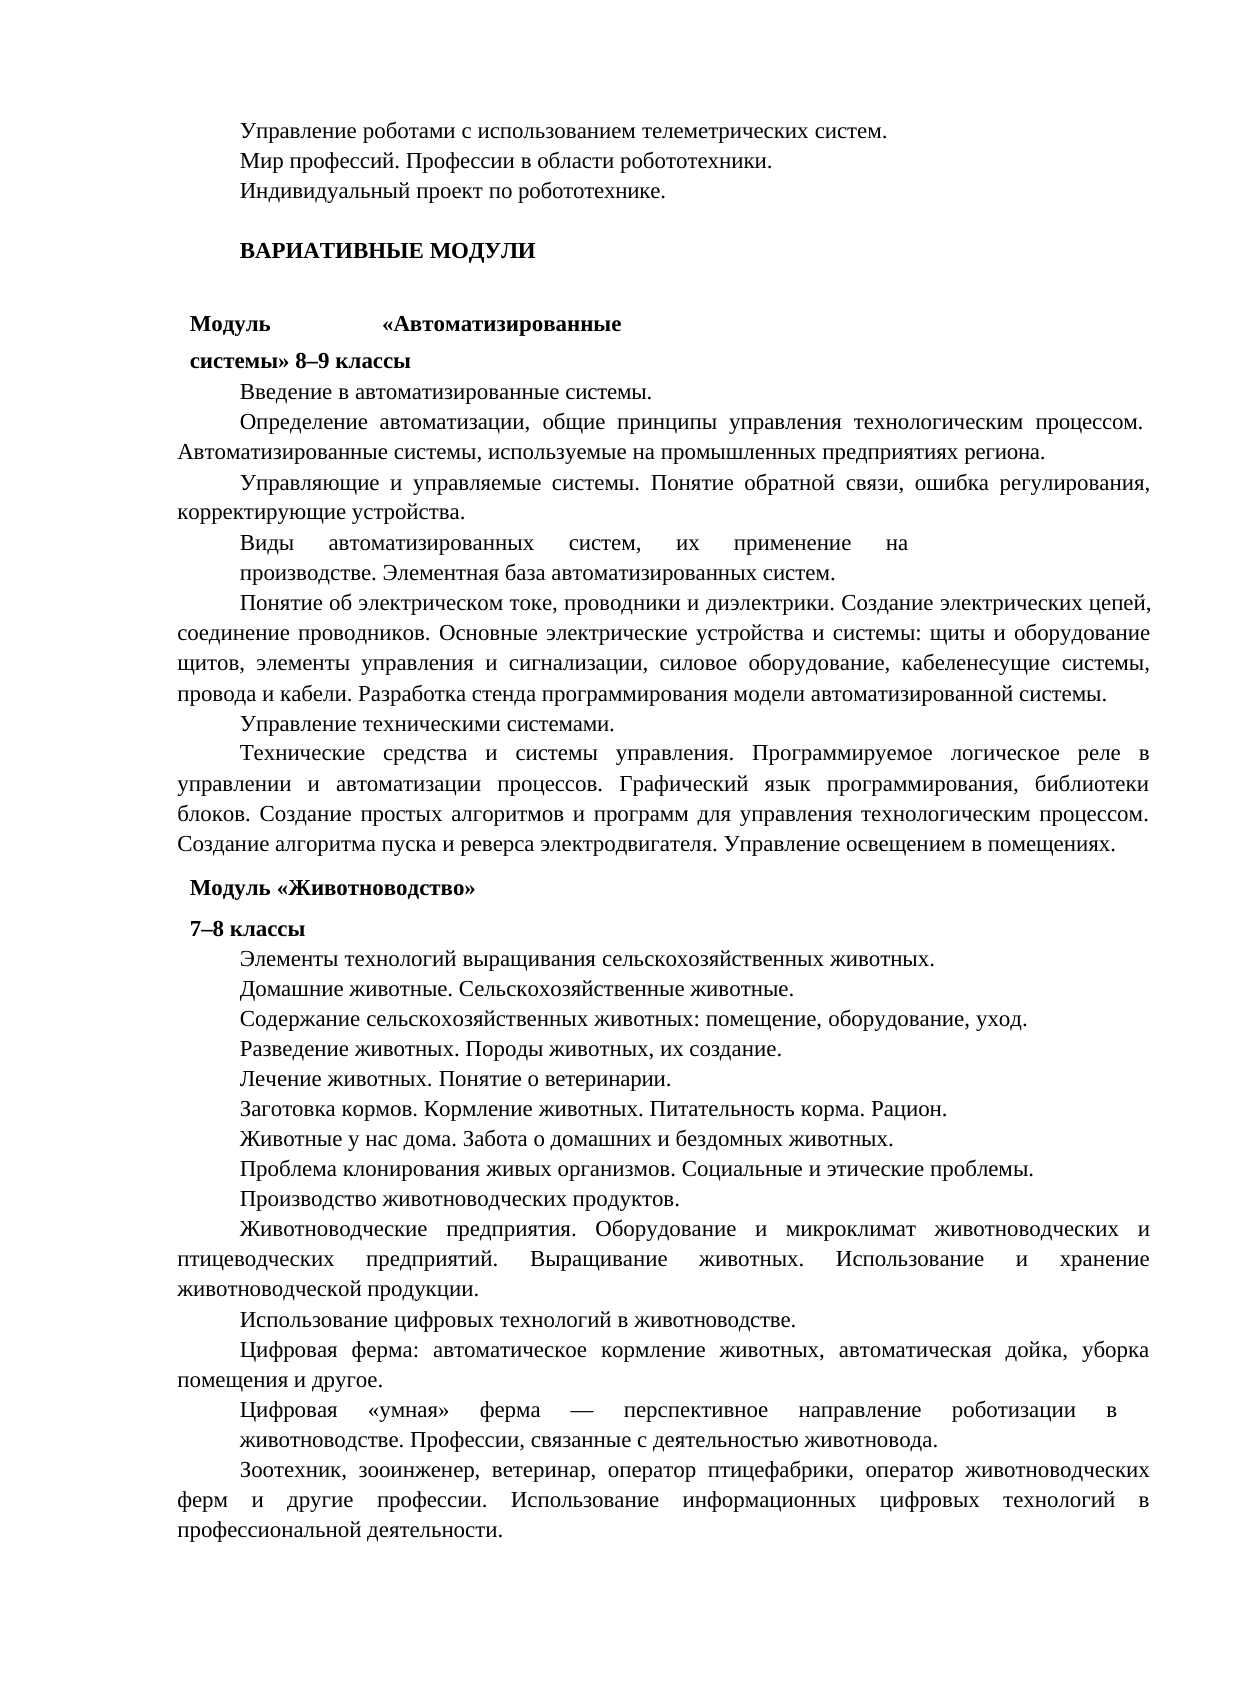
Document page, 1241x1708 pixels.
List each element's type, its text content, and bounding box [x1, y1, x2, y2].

text Индивидуальный проект по робототехнике. [239, 178, 1166, 203]
text Виды автоматизированных систем, их применение на производстве. Элементная база автоматизированных систем. [239, 528, 908, 585]
text Зоотехник, зооинженер, ветеринар, оператор птицефабрики, оператор животноводческих ферм и другие профессии. Использование информационных цифровых технологий в профессиональной деятельности. [177, 1456, 1151, 1542]
subtitle ВАРИАТИВНЫЕ МОДУЛИ [239, 237, 1166, 263]
text Проблема клонирования живых организмов. Социальные и этические проблемы. Производство животноводческих продуктов. [239, 1155, 1151, 1211]
text Содержание сельскохозяйственных животных: помещение, оборудование, уход. Разведение животных. Породы животных, их создание. [239, 1005, 1101, 1061]
text Элементы технологий выращивания сельскохозяйственных животных. Домашние животные. Сельскохозяйственные животные. [239, 945, 1013, 1001]
subtitle Модуль «Животноводство» 7–8 классы [189, 863, 476, 945]
text Понятие об электрическом токе, проводники и диэлектрики. Создание электрических цепей, соединение проводников. Основные электрические устройства и системы: щиты и оборудование щитов, элементы управления и сигнализации, силовое оборудование, кабеленесущие системы, провода и кабели. Разработка стенда программирования модели автоматизированной системы. [177, 589, 1152, 706]
text Животноводческие предприятия. Оборудование и микроклимат животноводческих и птицеводческих предприятий. Выращивание животных. Использование и хранение животноводческой продукции. [177, 1215, 1151, 1302]
text Цифровая ферма: автоматическое кормление животных, автоматическая дойка, уборка помещения и другое. [177, 1336, 1151, 1392]
subtitle Модуль «Автоматизированные системы» 8–9 классы [189, 298, 621, 373]
text Автоматизированные системы, используемые на промышленных предприятиях региона. [177, 438, 1166, 464]
text Заготовка кормов. Кормление животных. Питательность корма. Рацион. Животные у нас дома. Забота о домашних и бездомных животных. [239, 1095, 1013, 1151]
text Цифровая «умная» ферма — перспективное направление роботизации в животноводстве. Профессии, связанные с деятельностью животновода. [239, 1396, 1117, 1452]
text Управление техническими системами. [239, 710, 1166, 736]
text Управление роботами с использованием телеметрических систем. Мир профессий. Профессии в области робототехники. [239, 117, 917, 174]
text Введение в автоматизированные системы. [239, 378, 1166, 404]
text Технические средства и системы управления. Программируемое логическое реле в управлении и автоматизации процессов. Графический язык программирования, библиотеки блоков. Создание простых алгоритмов и программ для управления технологическим процессом. Создание алгоритма пуска и реверса электродвигателя. Управление освещением в помещениях. [177, 739, 1151, 856]
text Использование цифровых технологий в животноводстве. [239, 1306, 1166, 1332]
text Управляющие и управляемые системы. Понятие обратной связи, ошибка регулирования, корректирующие устройства. [177, 469, 1151, 525]
text Лечение животных. Понятие о ветеринарии. [239, 1065, 1166, 1091]
text Определение автоматизации, общие принципы управления технологическим процессом. [239, 408, 1166, 434]
